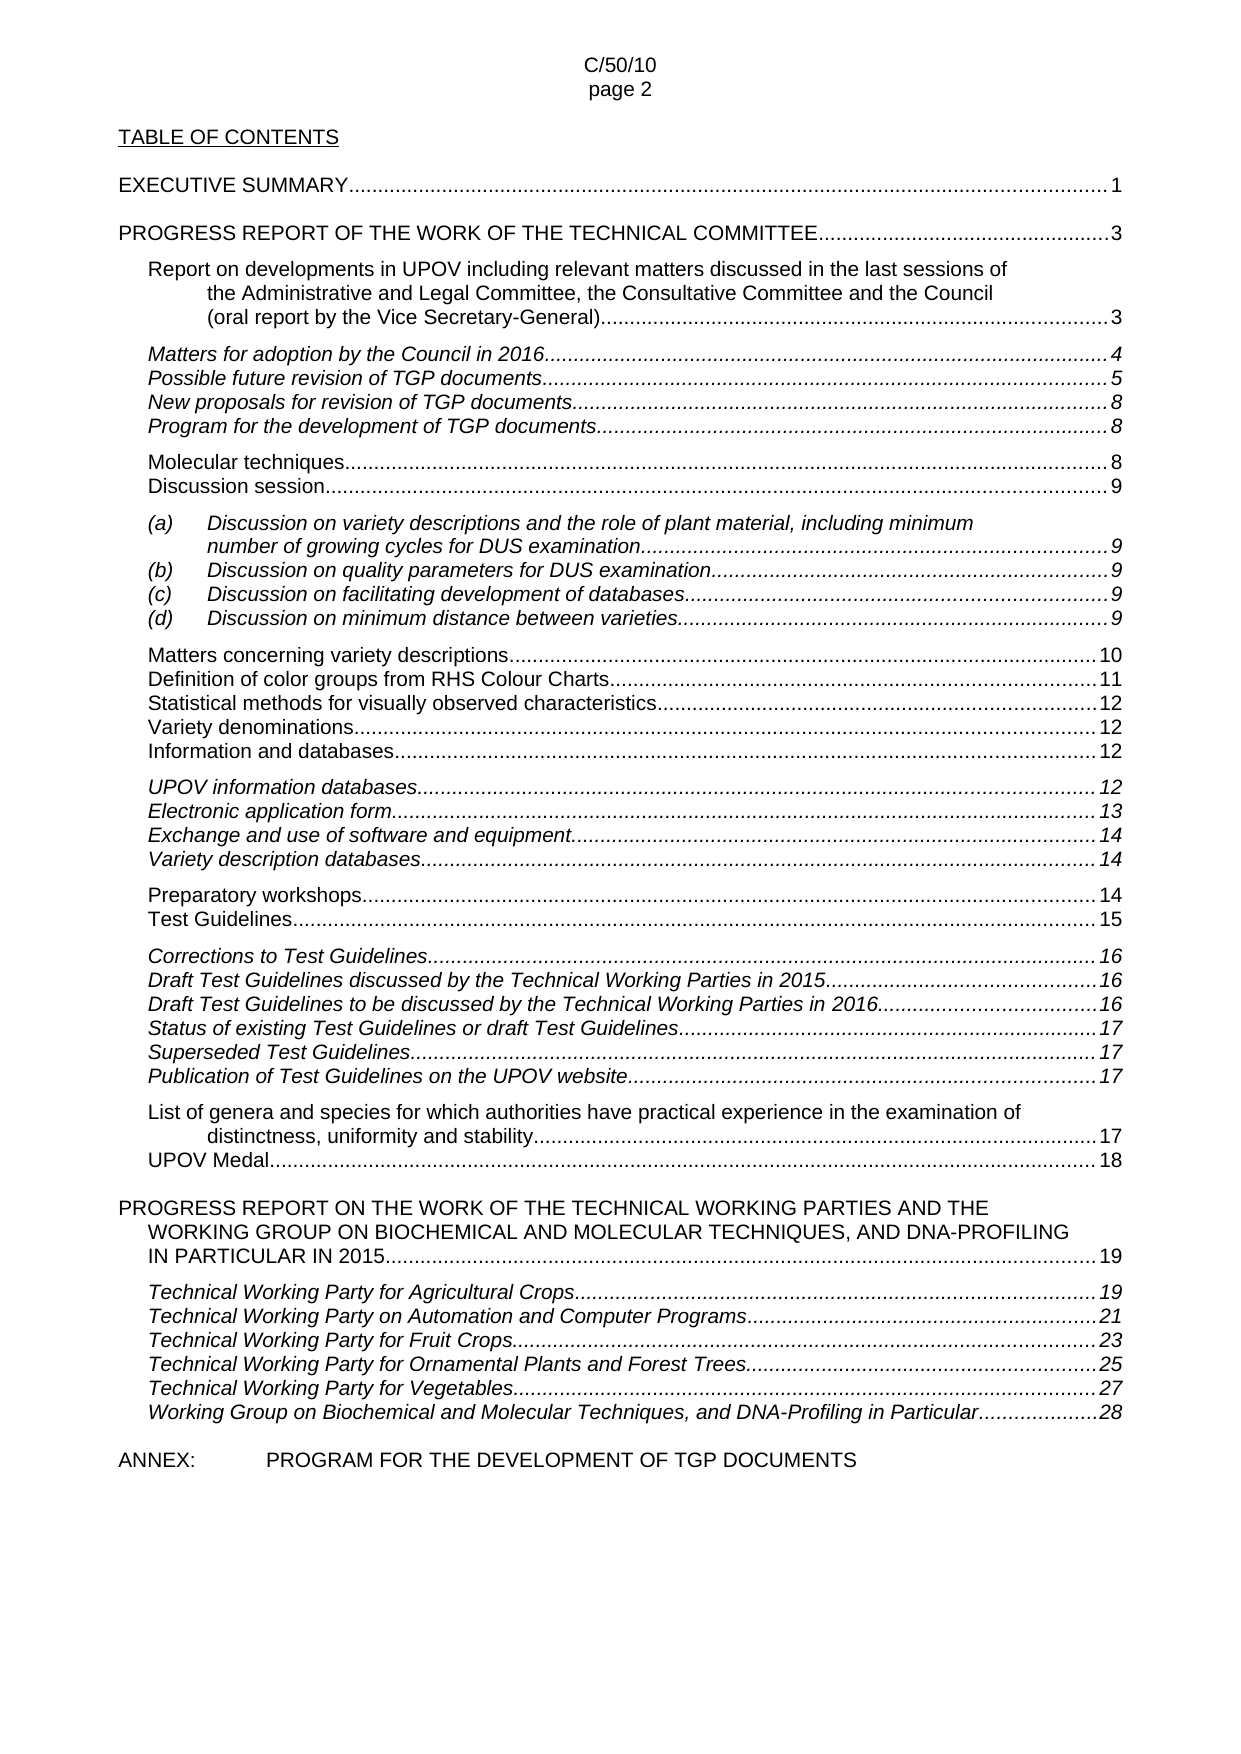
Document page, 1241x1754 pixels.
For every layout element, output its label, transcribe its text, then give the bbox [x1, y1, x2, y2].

text (a) Discussion on variety descriptions and the role of plant material, including minimum number of growing cycles for DUS examination 9 [148, 510, 1033, 558]
text Matters concerning variety descriptions 10 [148, 643, 1033, 667]
text Technical Working Party for Agricultural Crops 19 [148, 1280, 1033, 1304]
text UPOV information databases 12 [148, 775, 1033, 799]
text (d) Discussion on minimum distance between varieties 9 [148, 606, 1033, 630]
text Technical Working Party for Ornamental Plants and Forest Trees 25 [148, 1352, 1033, 1376]
text ANNEX: PROGRAM FOR THE DEVELOPMENT OF TGP DOCUMENTS [118, 1448, 1122, 1472]
text List of genera and species for which authorities have practical experience in the examination of distinctness, uniformity and stability 17 [148, 1100, 1033, 1148]
text executive summary 1 [118, 173, 1092, 197]
text Report on developments in UPOV including relevant matters discussed in the last sessions of the Administrative and Legal Committee, the Consultative Committee and the Council (oral report by the Vice Secretary-General) 3 [148, 257, 1033, 329]
text Superseded Test Guidelines 17 [148, 1039, 1033, 1063]
text Electronic application form 13 [148, 799, 1033, 823]
text Program for the development of TGP documents 8 [148, 413, 1033, 437]
text Possible future revision of TGP documents 5 [148, 366, 1033, 389]
text Definition of color groups from RHS Colour Charts 11 [148, 667, 1033, 691]
text (b) Discussion on quality parameters for DUS examination 9 [148, 558, 1033, 582]
text Technical Working Party on Automation and Computer Programs 21 [148, 1304, 1033, 1328]
text (c) Discussion on facilitating development of databases 9 [148, 582, 1033, 606]
text Information and databases 12 [148, 738, 1033, 762]
text Draft Test Guidelines to be discussed by the Technical Working Parties in 2016 16 [148, 992, 1033, 1016]
text TABLE OF CONTENTS [118, 125, 1122, 149]
text Molecular techniques 8 [148, 450, 1033, 474]
text Preparatory workshops 14 [148, 883, 1033, 907]
text Variety denominations 12 [148, 714, 1033, 738]
text Technical Working Party for Vegetables 27 [148, 1376, 1033, 1400]
text Discussion session 9 [148, 474, 1033, 498]
text Test Guidelines 15 [148, 907, 1033, 931]
text Technical Working Party for Fruit Crops 23 [148, 1328, 1033, 1352]
text Variety description databases 14 [148, 847, 1033, 871]
text UPOV Medal 18 [148, 1148, 1033, 1172]
text Matters for adoption by the Council in 2016 4 [148, 342, 1033, 366]
text PROGRESS REPORT OF THE WORK OF THE TECHNICAL COMMITTEE 3 [118, 221, 1092, 245]
text Publication of Test Guidelines on the UPOV website 17 [148, 1063, 1033, 1087]
text Corrections to Test Guidelines 16 [148, 944, 1033, 968]
text Exchange and use of software and equipment 14 [148, 823, 1033, 847]
text Working Group on Biochemical and Molecular Techniques, and DNA-Profiling in Particular 28 [148, 1400, 1033, 1424]
text Status of existing Test Guidelines or draft Test Guidelines 17 [148, 1016, 1033, 1039]
text progress report on the work of the technical working parties and the working group on biochemical and molecular techniques, and dna-profiling in particular in 2015 19 [118, 1196, 1092, 1268]
text New proposals for revision of TGP documents 8 [148, 389, 1033, 413]
text Statistical methods for visually observed characteristics 12 [148, 691, 1033, 714]
text Draft Test Guidelines discussed by the Technical Working Parties in 2015 16 [148, 968, 1033, 992]
